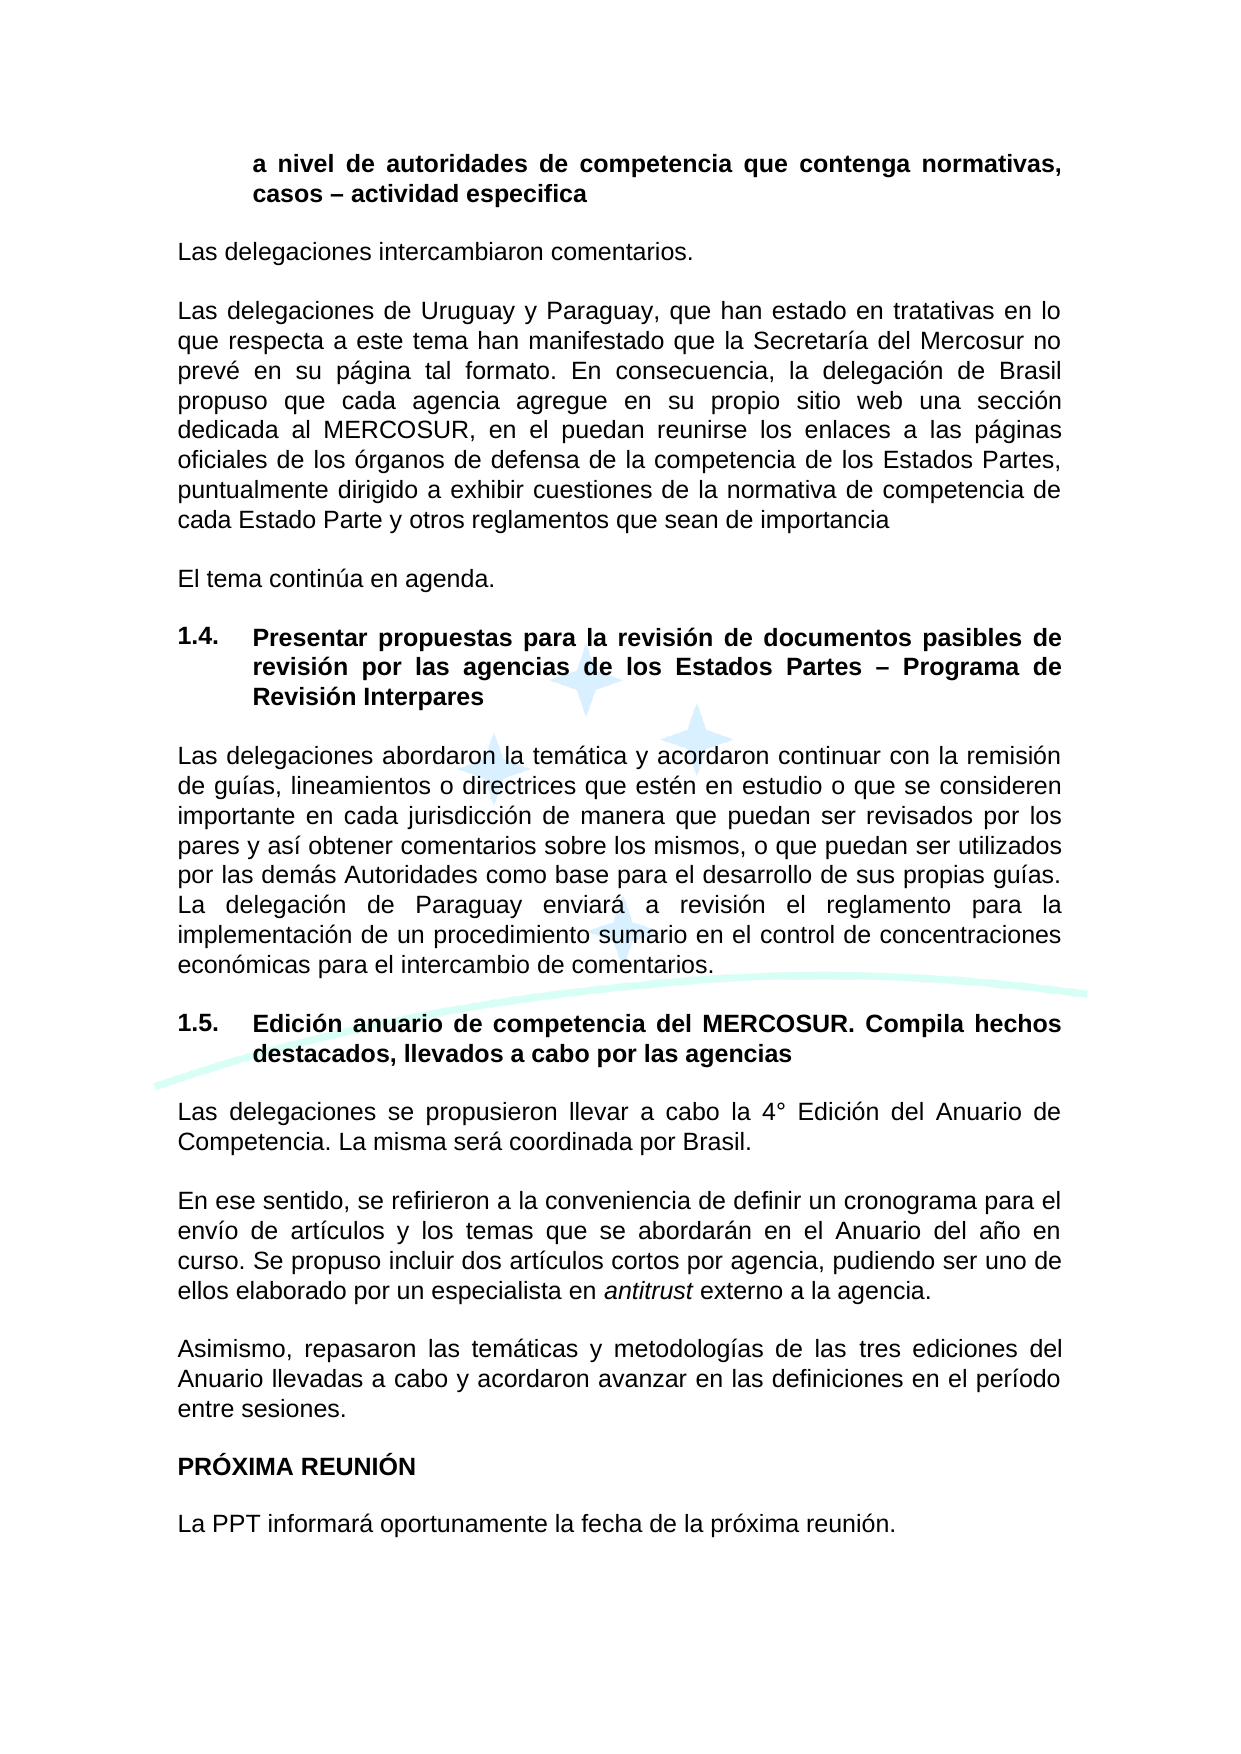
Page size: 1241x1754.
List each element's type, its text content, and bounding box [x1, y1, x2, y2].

text Las delegaciones intercambiaron comentarios. [177, 236, 1063, 266]
text En ese sentido, se refirieron a la conveniencia de definir un cronograma para el envío de artículos y los temas que se abordarán en el Anuario del año en curso. Se propuso incluir dos artículos cortos por agencia, pudiendo ser uno de ellos elaborado por un especialista en antitrust externo a la agencia. [177, 1185, 1063, 1304]
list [251, 148, 1063, 207]
text Asimismo, repasaron las temáticas y metodologías de las tres ediciones del Anuario llevadas a cabo y acordaron avanzar en las definiciones en el período entre sesiones. [177, 1333, 1063, 1423]
text La PPT informará oportunamente la fecha de la próxima reunión. [177, 1509, 1063, 1538]
text Las delegaciones se propusieron llevar a cabo la 4° Edición del Anuario de Competencia. La misma será coordinada por Brasil. [177, 1096, 1063, 1156]
text PRÓXIMA REUNIÓN [177, 1452, 1063, 1480]
text El tema continúa en agenda. [177, 563, 1063, 593]
list Presentar propuestas para la revisión de documentos pasibles de revisión por las agencias de los Estados Partes – Programa de Revisión Interpares [177, 621, 1063, 711]
text Las delegaciones de Uruguay y Paraguay, que han estado en tratativas en lo que respecta a este tema han manifestado que la Secretaría del Mercosur no prevé en su página tal formato. En consecuencia, la delegación de Brasil propuso que cada agencia agregue en su propio sitio web una sección dedicada al MERCOSUR, en el puedan reunirse los enlaces a las páginas oficiales de los órganos de defensa de la competencia de los Estados Partes, puntualmente dirigido a exhibir cuestiones de la normativa de competencia de cada Estado Parte y otros reglamentos que sean de importancia [177, 295, 1063, 534]
text Las delegaciones abordaron la temática y acordaron continuar con la remisión de guías, lineamientos o directrices que estén en estudio o que se consideren importante en cada jurisdicción de manera que puedan ser revisados por los pares y así obtener comentarios sobre los mismos, o que puedan ser utilizados por las demás Autoridades como base para el desarrollo de sus propias guías. La delegación de Paraguay enviará a revisión el reglamento para la implementación de un procedimiento sumario en el control de concentraciones económicas para el intercambio de comentarios. [177, 740, 1063, 979]
list Edición anuario de competencia del MERCOSUR. Compila hechos destacados, llevados a cabo por las agencias [177, 1008, 1063, 1067]
